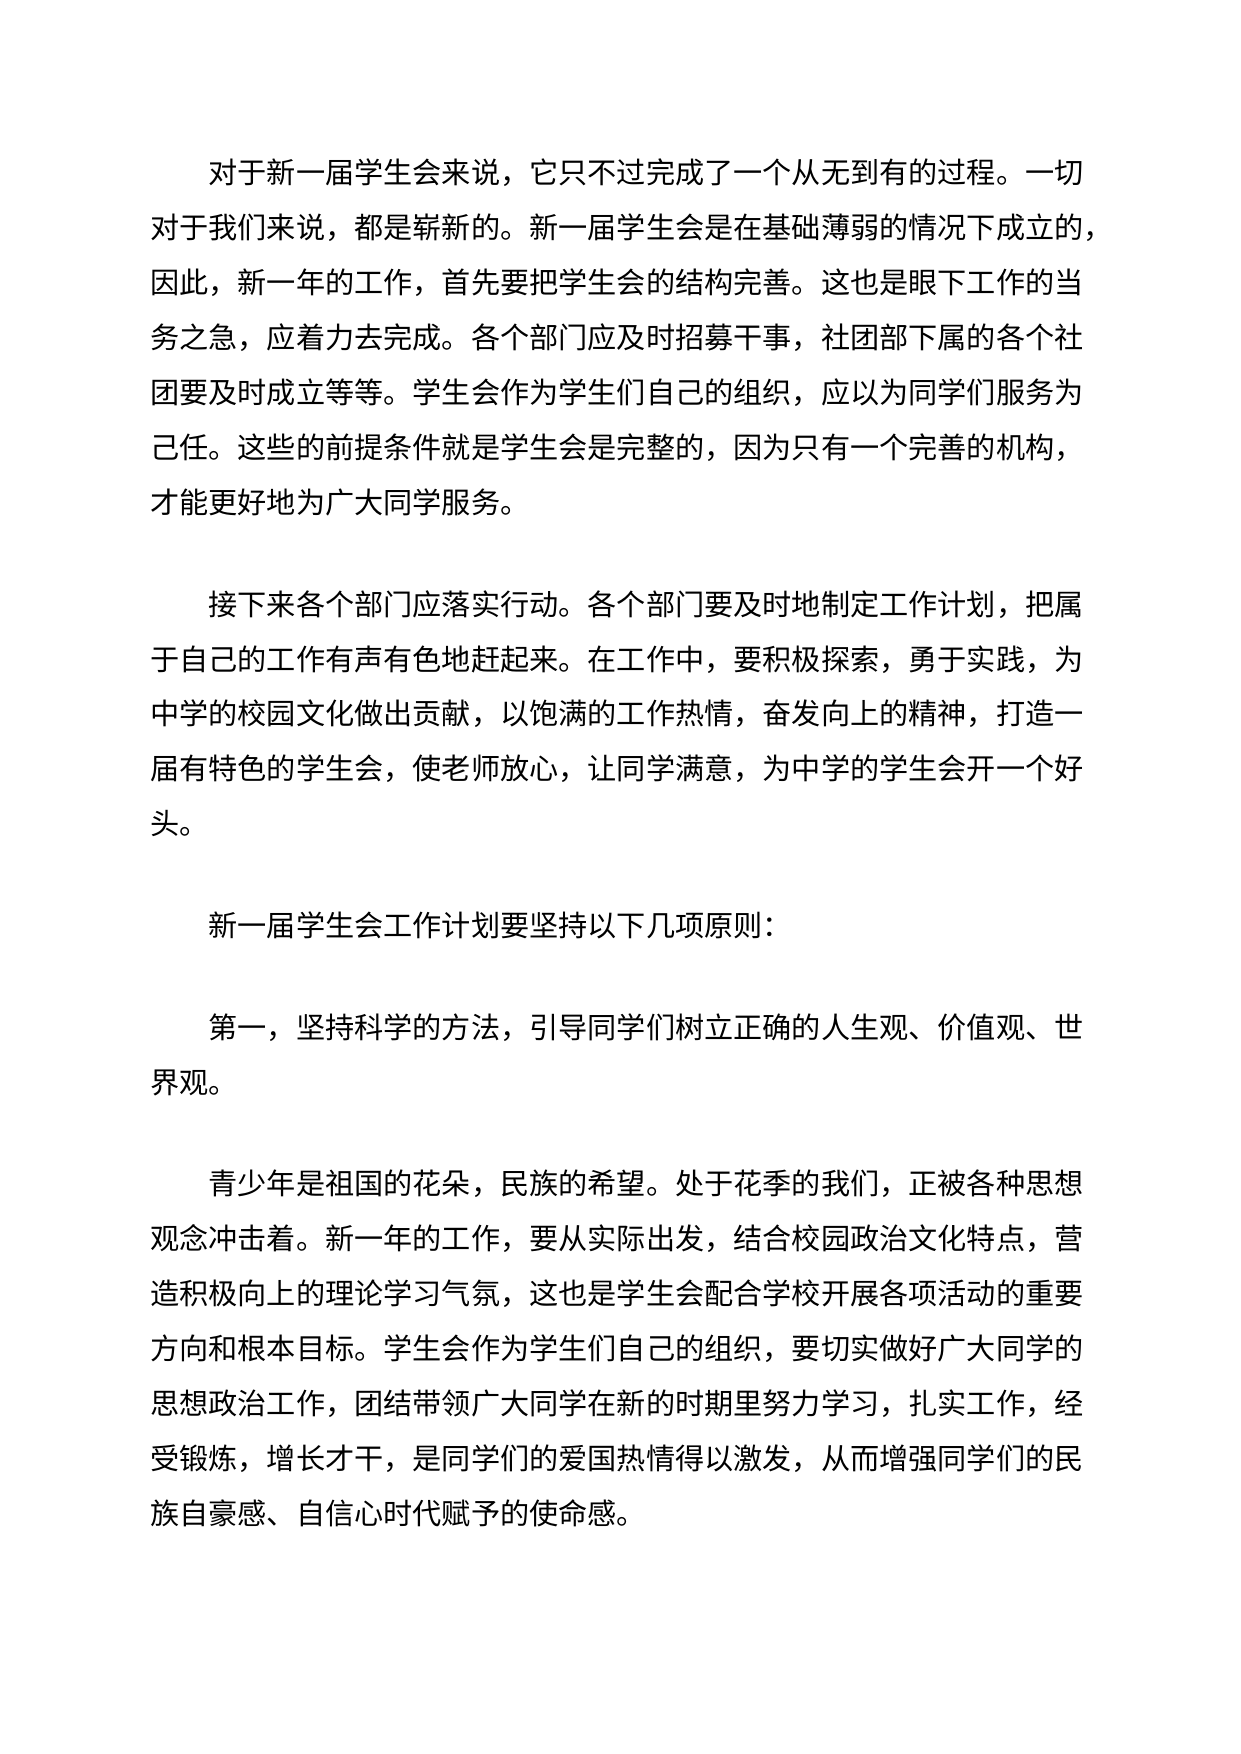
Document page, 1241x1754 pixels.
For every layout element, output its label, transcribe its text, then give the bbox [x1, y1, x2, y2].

text 接下来各个部门应落实行动。各个部门要及时地制定工作计划，把属于自己的工作有声有色地赶起来。在工作中，要积极探索，勇于实践，为中学的校园文化做出贡献，以饱满的工作热情，奋发向上的精神，打造一届有特色的学生会，使老师放心，让同学满意，为中学的学生会开一个好头。 [150, 581, 1090, 843]
text 第一，坚持科学的方法，引导同学们树立正确的人生观、价值观、世界观。 [150, 1004, 1090, 1101]
text 青少年是祖国的花朵，民族的希望。处于花季的我们，正被各种思想观念冲击着。新一年的工作，要从实际出发，结合校园政治文化特点，营造积极向上的理论学习气氛，这也是学生会配合学校开展各项活动的重要方向和根本目标。学生会作为学生们自己的组织，要切实做好广大同学的思想政治工作，团结带领广大同学在新的时期里努力学习，扎实工作，经受锻炼，增长才干，是同学们的爱国热情得以激发，从而增强同学们的民族自豪感、自信心时代赋予的使命感。 [150, 1161, 1090, 1533]
text 新一届学生会工作计划要坚持以下几项原则： [150, 902, 1090, 945]
text 对于新一届学生会来说，它只不过完成了一个从无到有的过程。一切对于我们来说，都是崭新的。新一届学生会是在基础薄弱的情况下成立的，因此，新一年的工作，首先要把学生会的结构完善。这也是眼下工作的当务之急，应着力去完成。各个部门应及时招募干事，社团部下属的各个社团要及时成立等等。学生会作为学生们自己的组织，应以为同学们服务为己任。这些的前提条件就是学生会是完整的，因为只有一个完善的机构，才能更好地为广大同学服务。 [150, 150, 1090, 522]
